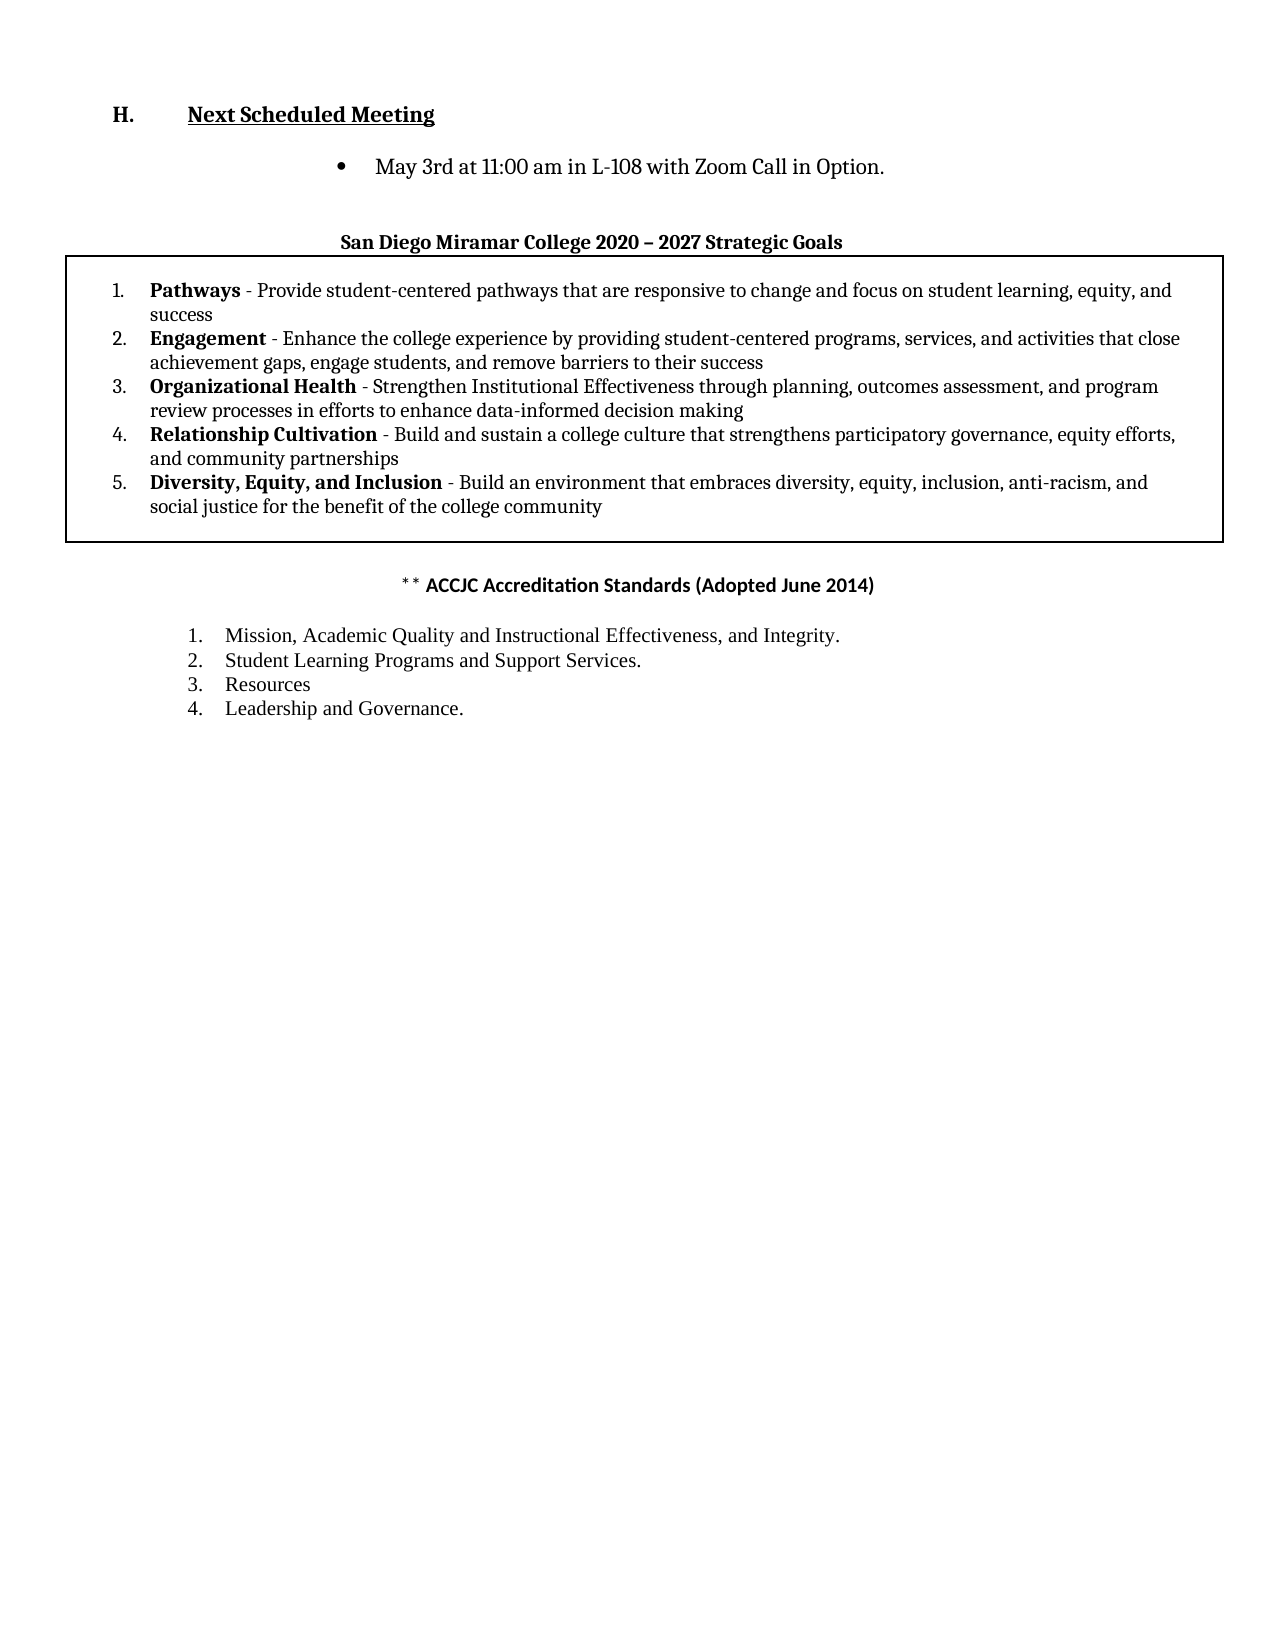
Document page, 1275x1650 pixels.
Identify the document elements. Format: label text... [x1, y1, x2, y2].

list Student Learning Programs and Support Services. [187, 647, 1200, 672]
text San Diego Miramar College 2020 – 2027 Strategic Goals [75, 231, 1200, 255]
list Next Scheduled Meeting [112, 101, 1200, 128]
list Leadership and Governance. [187, 696, 1200, 720]
list May 3rd at 11:00 am in L-108 with Zoom Call in Option. [337, 154, 1200, 180]
list Resources [187, 672, 1200, 696]
list Mission, Academic Quality and Instructional Effectiveness, and Integrity. [187, 623, 1200, 647]
list Relationship Cultivation - Build and sustain a college culture that strengthens participatory governance, equity efforts, and community partnerships [112, 422, 1200, 470]
list Organizational Health - Strengthen Institutional Effectiveness through planning, outcomes assessment, and program review processes in efforts to enhance data-informed decision making [112, 374, 1200, 422]
list Pathways - Provide student-centered pathways that are responsive to change and focus on student learning, equity, and success [112, 279, 1200, 327]
list Diversity, Equity, and Inclusion - Build an environment that embraces diversity, equity, inclusion, anti-racism, and social justice for the benefit of the college community [112, 470, 1200, 518]
text ** ACCJC Accreditation Standards (Adopted June 2014) [75, 573, 1200, 598]
list Engagement - Enhance the college experience by providing student-centered programs, services, and activities that close achievement gaps, engage students, and remove barriers to their success [112, 327, 1200, 374]
